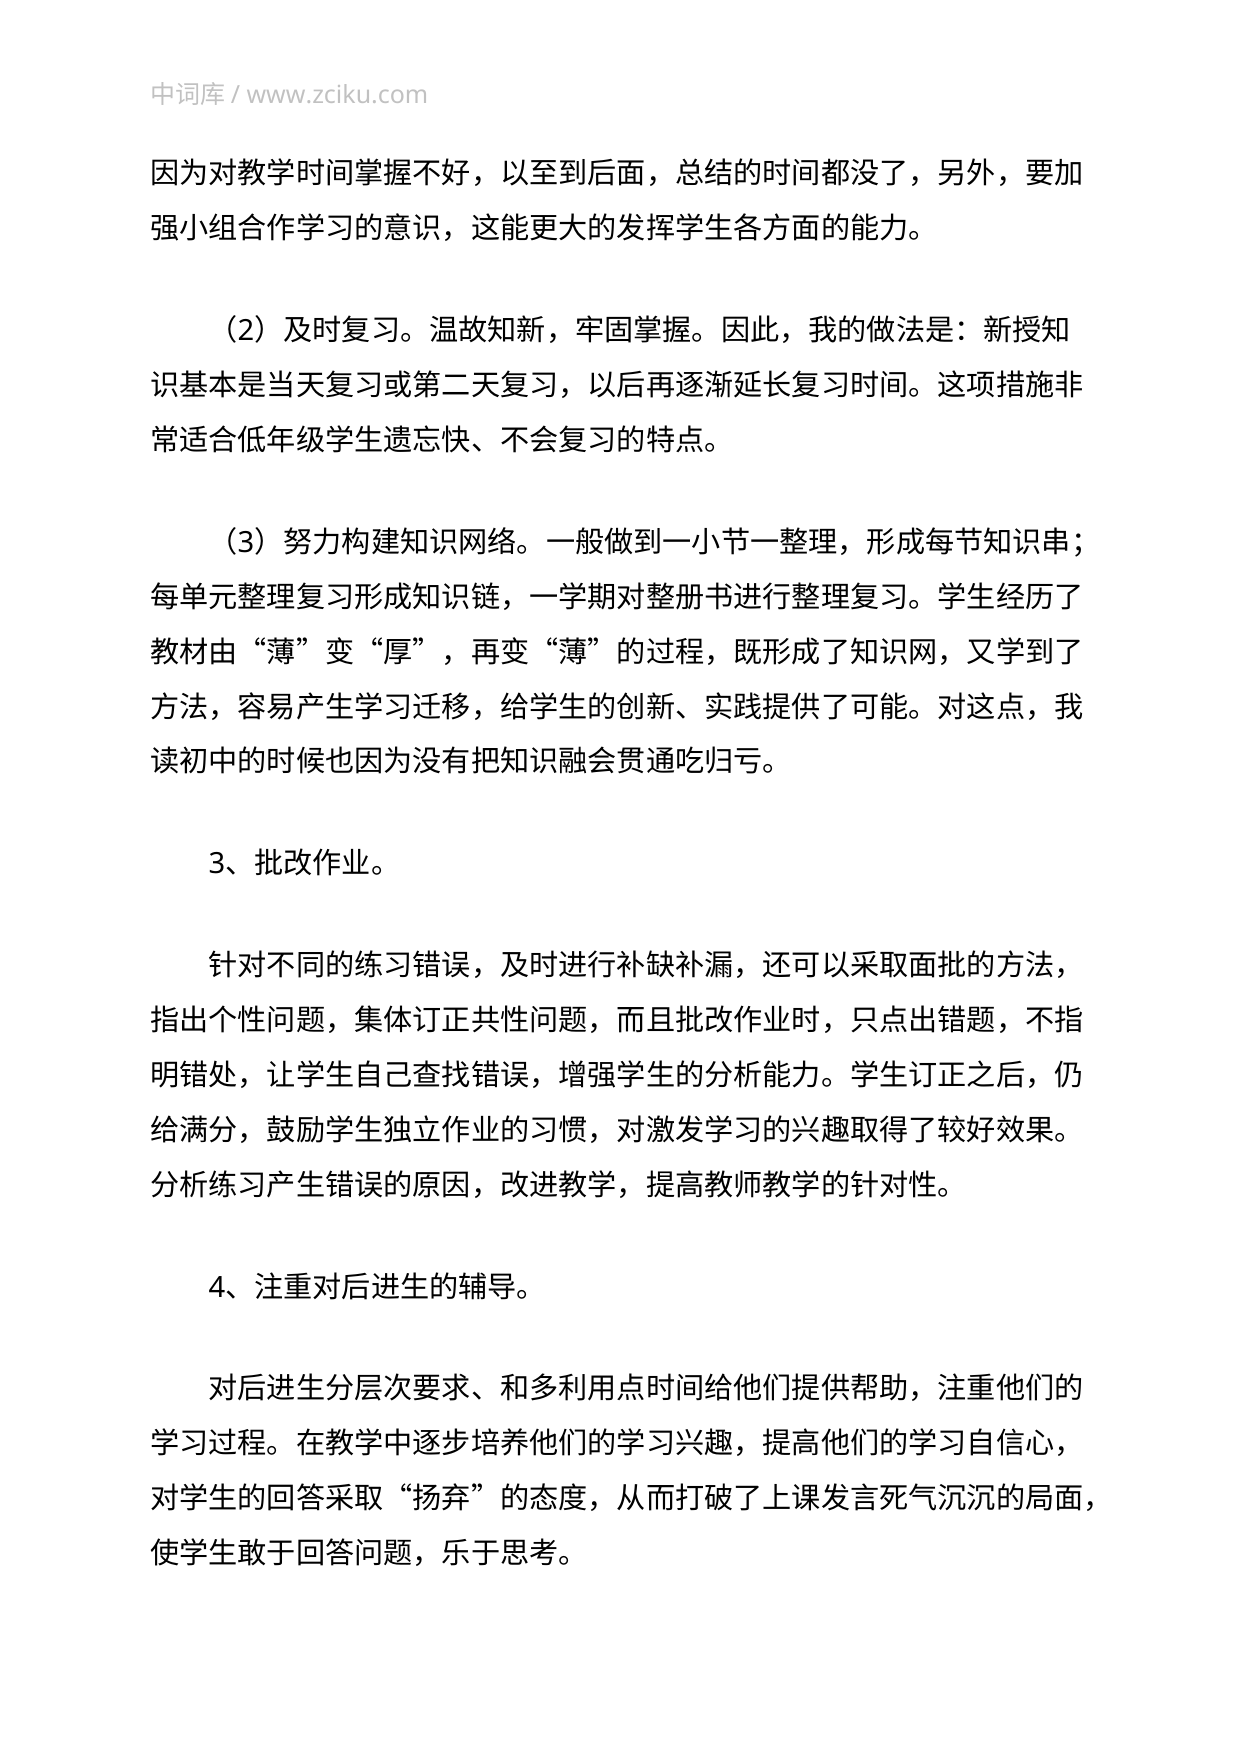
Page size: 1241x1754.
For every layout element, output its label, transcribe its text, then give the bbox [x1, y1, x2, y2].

text 3、批改作业。 [150, 840, 1090, 882]
text 针对不同的练习错误，及时进行补缺补漏，还可以采取面批的方法，指出个性问题，集体订正共性问题，而且批改作业时，只点出错题，不指明错处，让学生自己查找错误，增强学生的分析能力。学生订正之后，仍给满分，鼓励学生独立作业的习惯，对激发学习的兴趣取得了较好效果。分析练习产生错误的原因，改进教学，提高教师教学的针对性。 [150, 942, 1090, 1204]
text 4、注重对后进生的辅导。 [150, 1263, 1090, 1306]
text （2）及时复习。温故知新，牢固掌握。因此，我的做法是：新授知识基本是当天复习或第二天复习，以后再逐渐延长复习时间。这项措施非常适合低年级学生遗忘快、不会复习的特点。 [150, 307, 1090, 459]
text 对后进生分层次要求、和多利用点时间给他们提供帮助，注重他们的学习过程。在教学中逐步培养他们的学习兴趣，提高他们的学习自信心，对学生的回答采取“扬弃”的态度，从而打破了上课发言死气沉沉的局面，使学生敢于回答问题，乐于思考。 [150, 1365, 1090, 1572]
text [150, 150, 1090, 247]
text （3）努力构建知识网络。一般做到一小节一整理，形成每节知识串；每单元整理复习形成知识链，一学期对整册书进行整理复习。学生经历了教材由“薄”变“厚”，再变“薄”的过程，既形成了知识网，又学到了方法，容易产生学习迁移，给学生的创新、实践提供了可能。对这点，我读初中的时候也因为没有把知识融会贯通吃归亏。 [150, 518, 1090, 780]
